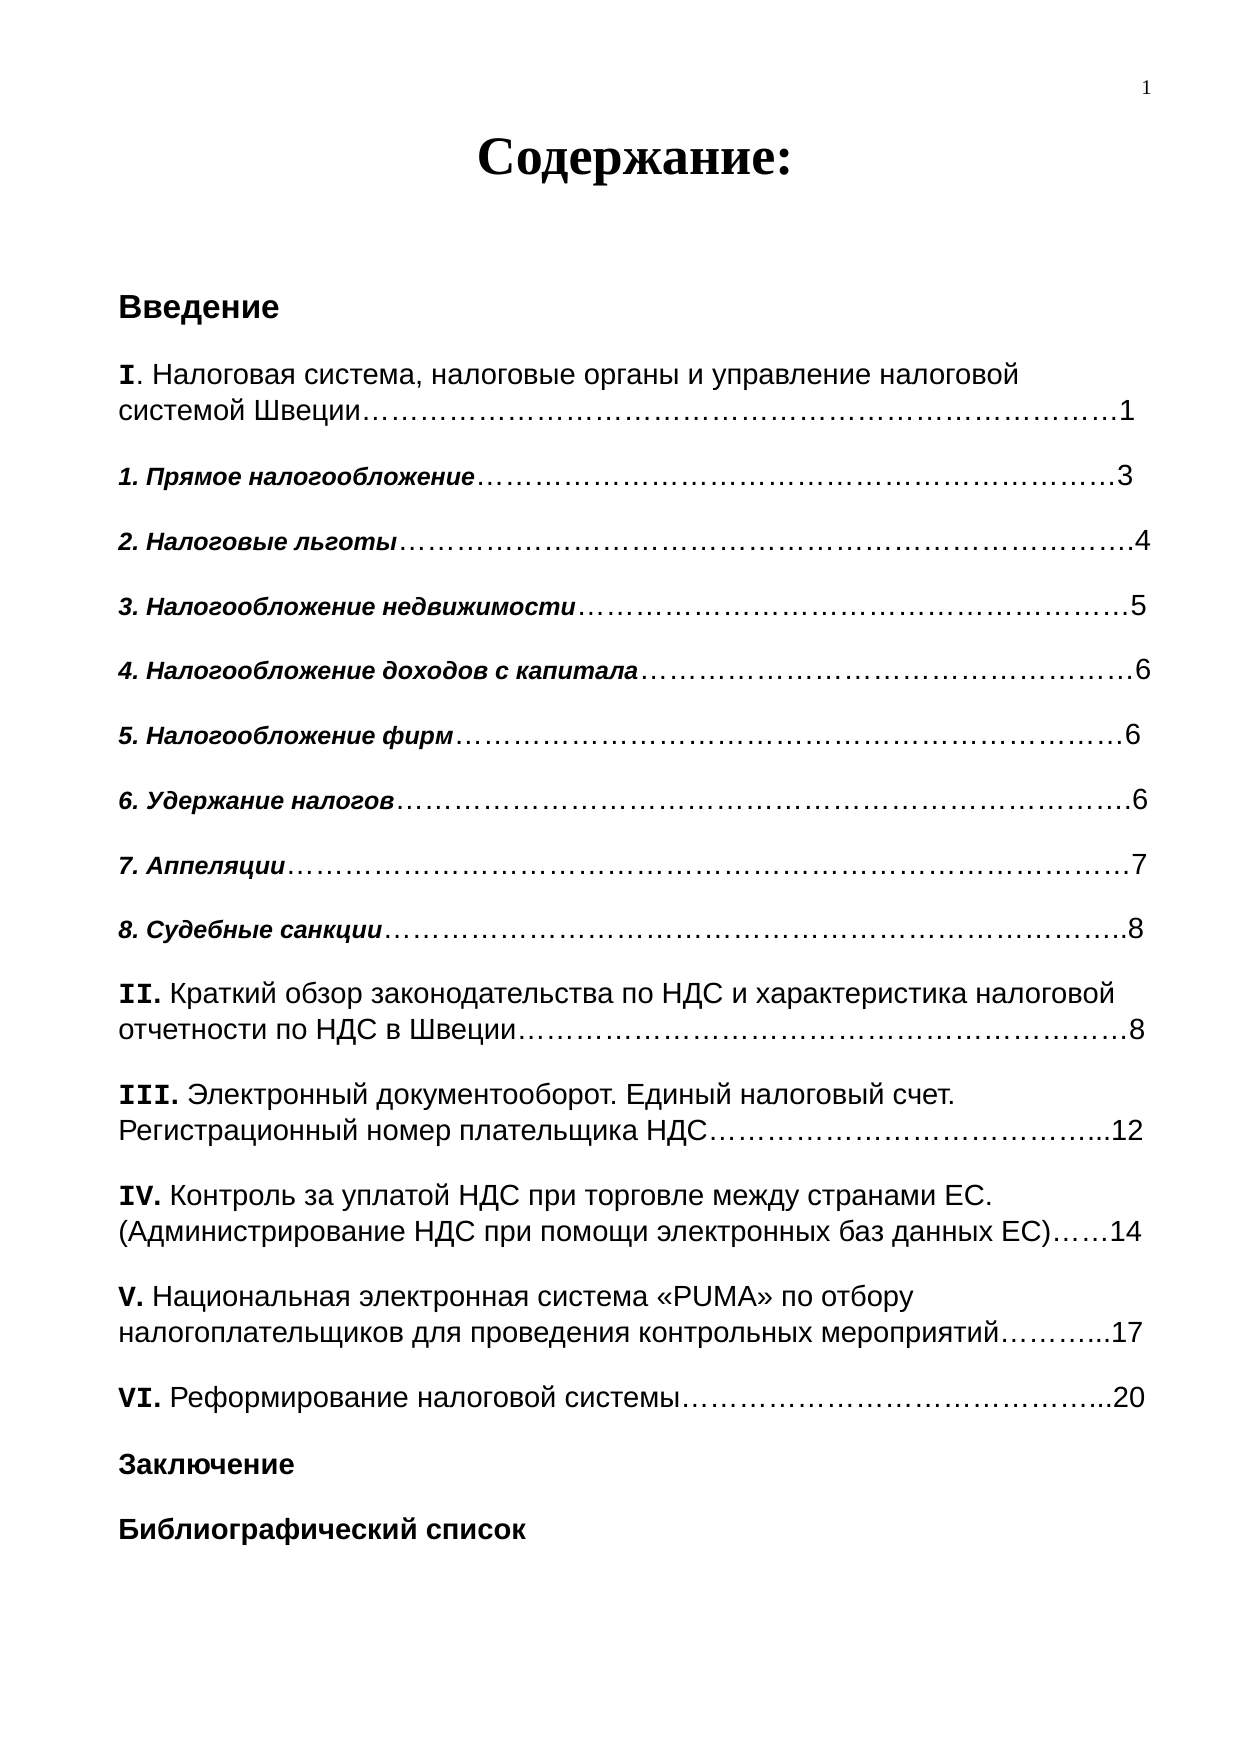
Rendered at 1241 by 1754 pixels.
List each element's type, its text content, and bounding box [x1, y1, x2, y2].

subtitle 8. Судебные санкции…………………………………………………………………..8 [118, 911, 1152, 945]
subtitle 4. Налогообложение доходов с капитала……………………………………………6 [118, 652, 1152, 686]
subtitle Заключение [118, 1447, 1152, 1481]
subtitle 3. Налогообложение недвижимости…………………………………………………5 [118, 587, 1152, 621]
subtitle Введение [118, 287, 1152, 326]
subtitle V. Национальная электронная система «PUMA» по отбору налогоплательщиков для проведения контрольных мероприятий………...17 [118, 1279, 1152, 1349]
subtitle Содержание: [118, 124, 1152, 186]
subtitle 6. Удержание налогов………………………………………………………………….6 [118, 782, 1152, 815]
subtitle 5. Налогообложение фирм……………………………………………………………6 [118, 717, 1152, 751]
subtitle ΙΙΙ. Электронный документооборот. Единый налоговый счет. Регистрационный номер плательщика НДС…………………………………...12 [118, 1077, 1152, 1147]
subtitle 2. Налоговые льготы………………………………………………………………….4 [118, 523, 1152, 556]
subtitle VΙ. Реформирование налоговой системы……………………………………...20 [118, 1380, 1152, 1416]
subtitle Библиографический список [118, 1512, 1152, 1546]
subtitle ΙV. Контроль за уплатой НДС при торговле между странами ЕС. (Администрирование НДС при помощи электронных баз данных ЕС)……14 [118, 1178, 1152, 1248]
subtitle 1. Прямое налогообложение…………………………………………………………3 [118, 458, 1152, 491]
subtitle Ι. Налоговая система, налоговые органы и управление налоговой системой Швеции……………………………………………………………………1 [118, 357, 1152, 427]
subtitle 7. Аппеляции……………………………………………………………………………7 [118, 847, 1152, 880]
subtitle ΙΙ. Краткий обзор законодательства по НДС и характеристика налоговой отчетности по НДС в Швеции………………………………………………………8 [118, 976, 1152, 1046]
